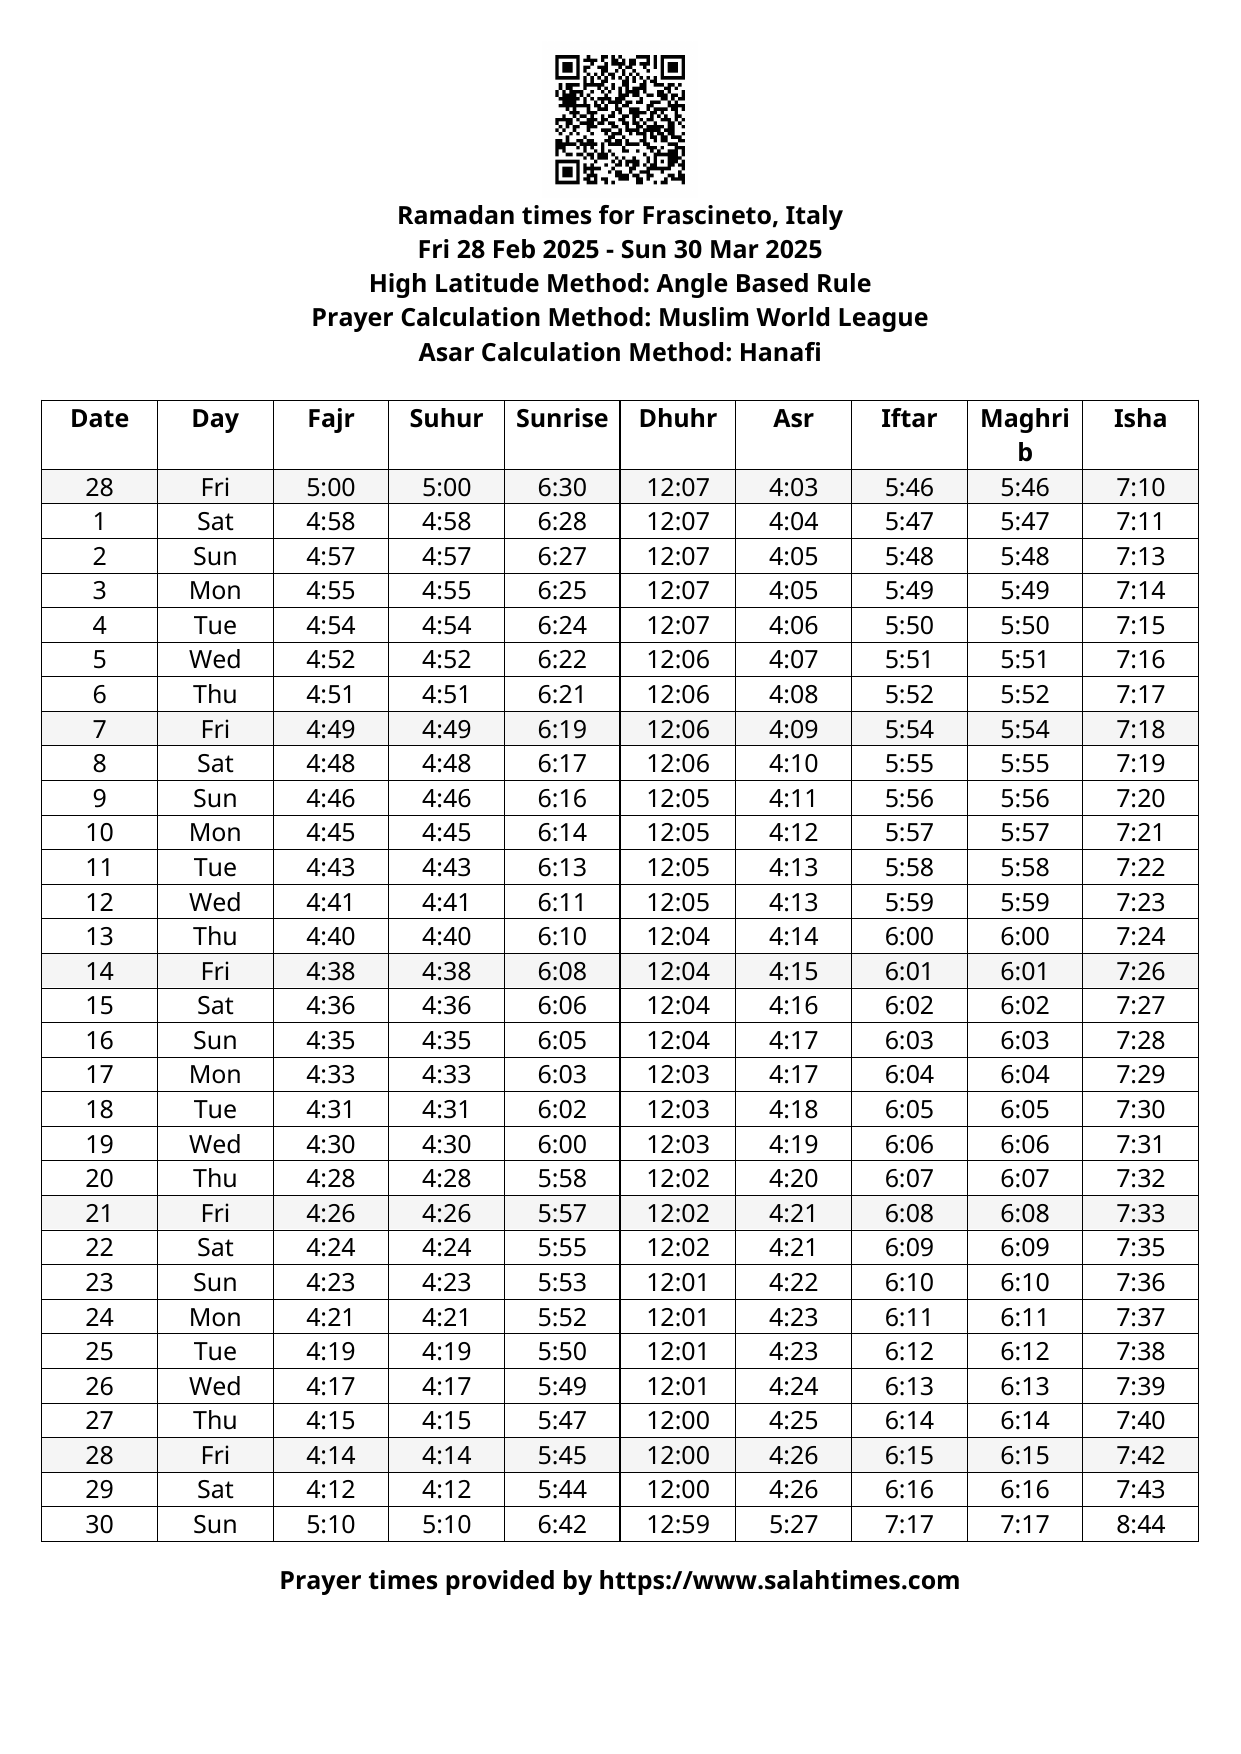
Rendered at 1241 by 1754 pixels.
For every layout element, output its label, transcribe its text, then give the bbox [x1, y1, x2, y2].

table_cell 4:24 [736, 1369, 851, 1402]
table_cell 12:07 [621, 470, 735, 503]
table_cell 4:23 [274, 1265, 388, 1299]
table_cell 4:23 [389, 1265, 504, 1299]
table_cell 4:17 [389, 1369, 504, 1402]
table_cell 12:01 [621, 1369, 735, 1402]
table_cell 4:46 [389, 781, 504, 814]
table_cell 4:36 [274, 989, 388, 1022]
table_cell 6:05 [852, 1092, 967, 1126]
table_cell 12:01 [621, 1334, 735, 1368]
table_cell 19 [42, 1127, 157, 1160]
table_cell 6:01 [968, 954, 1082, 987]
table_cell 3 [42, 574, 157, 607]
table_cell 4:17 [736, 1058, 851, 1091]
table_cell 6:09 [968, 1231, 1082, 1264]
table_cell 5:53 [505, 1265, 619, 1299]
table_cell 12:04 [621, 1023, 735, 1057]
table_cell 5:50 [852, 608, 967, 642]
table_cell 7:14 [1083, 574, 1198, 607]
table_cell 7:36 [1083, 1265, 1198, 1299]
table_cell 6:11 [505, 885, 619, 918]
table_cell 7:22 [1083, 850, 1198, 884]
table_cell 5:47 [968, 504, 1082, 538]
table_cell Fri [158, 1196, 273, 1229]
table_cell 4:41 [389, 885, 504, 918]
table_cell 4:33 [274, 1058, 388, 1091]
table_header Sunrise [505, 401, 619, 469]
table_cell 5:10 [389, 1507, 504, 1541]
table_cell 6:04 [852, 1058, 967, 1091]
table_cell Fri [158, 470, 273, 503]
table_cell 12:06 [621, 643, 735, 676]
table_cell Tue [158, 850, 273, 884]
table_cell 5:00 [274, 470, 388, 503]
table_cell 5:55 [852, 746, 967, 780]
table_cell 4:07 [736, 643, 851, 676]
text Asar Calculation Method: Hanafi [42, 334, 1198, 368]
table_cell 4:12 [736, 816, 851, 849]
table_cell Sat [158, 989, 273, 1022]
table_cell 6:03 [968, 1023, 1082, 1057]
table_cell Sat [158, 746, 273, 780]
table_cell 5:47 [505, 1404, 619, 1437]
text Fri 28 Feb 2025 - Sun 30 Mar 2025 [42, 232, 1198, 266]
table_cell 5:49 [505, 1369, 619, 1402]
table_cell Thu [158, 1161, 273, 1195]
table_cell 28 [42, 470, 157, 503]
table_cell 4:22 [736, 1265, 851, 1299]
table_cell 6:14 [968, 1404, 1082, 1437]
table_cell 4:21 [736, 1231, 851, 1264]
table_cell 22 [42, 1231, 157, 1264]
table_cell Sun [158, 539, 273, 572]
table_cell 6:13 [968, 1369, 1082, 1402]
table_cell 6:42 [505, 1507, 619, 1541]
table_cell 4:24 [274, 1231, 388, 1264]
table_cell 4:23 [736, 1300, 851, 1333]
table_cell 6:05 [968, 1092, 1082, 1126]
table_header Suhur [389, 401, 504, 469]
table_cell 6:02 [505, 1092, 619, 1126]
table_cell 5:59 [852, 885, 967, 918]
table_cell 7:26 [1083, 954, 1198, 987]
table_cell 4:14 [736, 919, 851, 953]
table_cell 4:40 [389, 919, 504, 953]
table_cell 17 [42, 1058, 157, 1091]
table_cell 9 [42, 781, 157, 814]
table_cell 7:18 [1083, 712, 1198, 745]
table_cell Fri [158, 954, 273, 987]
table_cell 4:49 [274, 712, 388, 745]
table_cell 5:55 [505, 1231, 619, 1264]
table_cell 4:21 [389, 1300, 504, 1333]
table_cell 4:05 [736, 539, 851, 572]
table_cell 7:17 [968, 1507, 1082, 1541]
table_cell 6:08 [852, 1196, 967, 1229]
table_cell 7:21 [1083, 816, 1198, 849]
text Ramadan times for Frascineto, Italy [42, 198, 1198, 232]
table_cell 7:38 [1083, 1334, 1198, 1368]
table_cell 6:06 [505, 989, 619, 1022]
table_cell 5:52 [968, 677, 1082, 711]
table_cell 5:58 [852, 850, 967, 884]
table_cell 4:45 [389, 816, 504, 849]
table_cell 25 [42, 1334, 157, 1368]
table_cell 5:49 [852, 574, 967, 607]
table_cell 12:02 [621, 1231, 735, 1264]
table_cell 7:30 [1083, 1092, 1198, 1126]
table_cell 5:48 [852, 539, 967, 572]
table_cell Sat [158, 504, 273, 538]
table_cell 5:54 [968, 712, 1082, 745]
table_header Asr [736, 401, 851, 469]
table_cell 5:47 [852, 504, 967, 538]
table_cell 6:00 [968, 919, 1082, 953]
table_cell 6:17 [505, 746, 619, 780]
table_cell 4:05 [736, 574, 851, 607]
table_cell 6:07 [852, 1161, 967, 1195]
table_cell 12:04 [621, 954, 735, 987]
table_cell 4:13 [736, 850, 851, 884]
table_cell 4:30 [389, 1127, 504, 1160]
picture [542, 41, 699, 198]
table_cell 12:03 [621, 1092, 735, 1126]
table_cell 6:15 [852, 1438, 967, 1472]
table_cell 5:27 [736, 1507, 851, 1541]
table_cell 7:43 [1083, 1473, 1198, 1506]
table_cell 4:35 [274, 1023, 388, 1057]
table_cell 4:54 [389, 608, 504, 642]
table_cell 6:03 [505, 1058, 619, 1091]
table_cell 21 [42, 1196, 157, 1229]
table_cell 7:33 [1083, 1196, 1198, 1229]
table_cell 7:15 [1083, 608, 1198, 642]
table_cell 4:51 [274, 677, 388, 711]
table_cell 7 [42, 712, 157, 745]
table_cell 12:04 [621, 989, 735, 1022]
table_cell Wed [158, 1369, 273, 1402]
table_cell 4:40 [274, 919, 388, 953]
table_cell Thu [158, 919, 273, 953]
table_cell 6:00 [505, 1127, 619, 1160]
table_cell 6:21 [505, 677, 619, 711]
text High Latitude Method: Angle Based Rule [42, 266, 1198, 300]
table_cell 4:19 [274, 1334, 388, 1368]
table_cell 4:26 [274, 1196, 388, 1229]
table_cell 23 [42, 1265, 157, 1299]
table_cell 4:30 [274, 1127, 388, 1160]
table_cell 12:07 [621, 574, 735, 607]
table_cell 4:51 [389, 677, 504, 711]
table_cell Fri [158, 712, 273, 745]
table_cell 27 [42, 1404, 157, 1437]
table_cell 12:06 [621, 712, 735, 745]
table_cell 6:11 [968, 1300, 1082, 1333]
table_cell 4:15 [389, 1404, 504, 1437]
table_cell 7:39 [1083, 1369, 1198, 1402]
table_cell 14 [42, 954, 157, 987]
table_cell 6:16 [852, 1473, 967, 1506]
table_cell 4:48 [274, 746, 388, 780]
table_cell 5:48 [968, 539, 1082, 572]
table_cell 4:06 [736, 608, 851, 642]
table_cell 16 [42, 1023, 157, 1057]
table_cell 6:04 [968, 1058, 1082, 1091]
table_cell 4:28 [389, 1161, 504, 1195]
table_cell 4:19 [389, 1334, 504, 1368]
table_cell 4:57 [274, 539, 388, 572]
table_cell 6:15 [968, 1438, 1082, 1472]
table_cell 6:09 [852, 1231, 967, 1264]
table_cell 4:28 [274, 1161, 388, 1195]
table_cell 5:58 [968, 850, 1082, 884]
table_cell 5:54 [852, 712, 967, 745]
table_cell 5:51 [852, 643, 967, 676]
table_cell 26 [42, 1369, 157, 1402]
table_cell 13 [42, 919, 157, 953]
table_cell 6:25 [505, 574, 619, 607]
table_cell 6:16 [968, 1473, 1082, 1506]
table_cell 7:42 [1083, 1438, 1198, 1472]
table_cell 6:14 [852, 1404, 967, 1437]
table_cell 5:45 [505, 1438, 619, 1472]
table_cell 12:07 [621, 608, 735, 642]
table_cell 7:27 [1083, 989, 1198, 1022]
table_cell 8 [42, 746, 157, 780]
table_cell 5:52 [505, 1300, 619, 1333]
table_cell 7:13 [1083, 539, 1198, 572]
table_cell 7:16 [1083, 643, 1198, 676]
table_header Iftar [852, 401, 967, 469]
table_cell 7:37 [1083, 1300, 1198, 1333]
table_cell 7:28 [1083, 1023, 1198, 1057]
table_cell 4:16 [736, 989, 851, 1022]
table_cell 6:10 [968, 1265, 1082, 1299]
table_cell 4:25 [736, 1404, 851, 1437]
table_cell 6:22 [505, 643, 619, 676]
table_cell Mon [158, 816, 273, 849]
table_cell 24 [42, 1300, 157, 1333]
table_cell 4:18 [736, 1092, 851, 1126]
table_cell 12:03 [621, 1058, 735, 1091]
table_cell 4:04 [736, 504, 851, 538]
table_header Maghrib [968, 401, 1082, 469]
table_cell 5:44 [505, 1473, 619, 1506]
table_cell 4:31 [274, 1092, 388, 1126]
table_cell 4:48 [389, 746, 504, 780]
table_cell 29 [42, 1473, 157, 1506]
table_cell 12:07 [621, 539, 735, 572]
table_cell 12:05 [621, 885, 735, 918]
table_cell 12:00 [621, 1473, 735, 1506]
table_cell Wed [158, 885, 273, 918]
table_cell 5:57 [505, 1196, 619, 1229]
table_cell 6:06 [852, 1127, 967, 1160]
table_cell 4:57 [389, 539, 504, 572]
table_cell Sat [158, 1473, 273, 1506]
table_cell 4:21 [274, 1300, 388, 1333]
table_cell 6:07 [968, 1161, 1082, 1195]
table_cell Mon [158, 574, 273, 607]
table_cell 4:36 [389, 989, 504, 1022]
table_cell 5:57 [852, 816, 967, 849]
table_cell 4:33 [389, 1058, 504, 1091]
table_cell 20 [42, 1161, 157, 1195]
table_cell 12:07 [621, 504, 735, 538]
table_cell 6:06 [968, 1127, 1082, 1160]
table_cell 4:38 [274, 954, 388, 987]
table_cell 4:19 [736, 1127, 851, 1160]
table_cell 4:35 [389, 1023, 504, 1057]
table_cell 4:11 [736, 781, 851, 814]
table_cell 4 [42, 608, 157, 642]
table_cell 4:14 [389, 1438, 504, 1472]
table_cell 5:56 [852, 781, 967, 814]
table_cell 18 [42, 1092, 157, 1126]
table_header Dhuhr [621, 401, 735, 469]
table_cell 4:58 [389, 504, 504, 538]
table_cell 7:24 [1083, 919, 1198, 953]
table_cell 12:06 [621, 677, 735, 711]
table_cell 6:12 [852, 1334, 967, 1368]
table_cell 2 [42, 539, 157, 572]
table_cell 12:01 [621, 1300, 735, 1333]
table_cell 5:00 [389, 470, 504, 503]
table_cell 6:13 [505, 850, 619, 884]
table_header Day [158, 401, 273, 469]
table_cell Sat [158, 1231, 273, 1264]
table_cell 4:03 [736, 470, 851, 503]
table_header Fajr [274, 401, 388, 469]
table_cell 11 [42, 850, 157, 884]
table_cell 4:26 [736, 1473, 851, 1506]
table_cell 6:16 [505, 781, 619, 814]
table_cell 4:21 [736, 1196, 851, 1229]
table_cell 4:10 [736, 746, 851, 780]
table_cell 5:46 [968, 470, 1082, 503]
table_cell 12:02 [621, 1196, 735, 1229]
table_cell 6:11 [852, 1300, 967, 1333]
table_cell 5:56 [968, 781, 1082, 814]
table_cell 6:10 [852, 1265, 967, 1299]
table_cell Tue [158, 1092, 273, 1126]
table_cell Sun [158, 1023, 273, 1057]
table_cell 4:41 [274, 885, 388, 918]
table_cell 4:38 [389, 954, 504, 987]
table_cell Sun [158, 1507, 273, 1541]
table_cell 10 [42, 816, 157, 849]
table_cell 6:27 [505, 539, 619, 572]
table_cell 7:32 [1083, 1161, 1198, 1195]
table_cell 7:20 [1083, 781, 1198, 814]
table_header Isha [1083, 401, 1198, 469]
table_cell Fri [158, 1438, 273, 1472]
table_cell 4:12 [389, 1473, 504, 1506]
table_cell 4:43 [389, 850, 504, 884]
table_cell 6:05 [505, 1023, 619, 1057]
table_cell 5:58 [505, 1161, 619, 1195]
table_cell Sun [158, 781, 273, 814]
table_cell 4:54 [274, 608, 388, 642]
table_cell 12:06 [621, 746, 735, 780]
table_cell 6:10 [505, 919, 619, 953]
table_cell 4:55 [389, 574, 504, 607]
table_cell 4:15 [274, 1404, 388, 1437]
table_cell Sun [158, 1265, 273, 1299]
table_cell Mon [158, 1058, 273, 1091]
table_cell 12:04 [621, 919, 735, 953]
table_cell 6:14 [505, 816, 619, 849]
table_cell 12:59 [621, 1507, 735, 1541]
table_cell 4:24 [389, 1231, 504, 1264]
table_cell Thu [158, 677, 273, 711]
table_cell 4:20 [736, 1161, 851, 1195]
table_cell Thu [158, 1404, 273, 1437]
table_cell 6:01 [852, 954, 967, 987]
table_cell 12:03 [621, 1127, 735, 1160]
table_cell 4:14 [274, 1438, 388, 1472]
table_cell 4:17 [736, 1023, 851, 1057]
table_cell Wed [158, 643, 273, 676]
table_cell 5:59 [968, 885, 1082, 918]
table_cell 15 [42, 989, 157, 1022]
table_cell 4:49 [389, 712, 504, 745]
text Prayer Calculation Method: Muslim World League [42, 300, 1198, 334]
table_cell 6:28 [505, 504, 619, 538]
table_cell 4:17 [274, 1369, 388, 1402]
table_cell 7:29 [1083, 1058, 1198, 1091]
table_cell 12:00 [621, 1404, 735, 1437]
table_cell 5:51 [968, 643, 1082, 676]
text Prayer times provided by https://www.salahtimes.com [42, 1563, 1198, 1597]
table_cell 5:49 [968, 574, 1082, 607]
table_header Date [42, 401, 157, 469]
table_cell 12:01 [621, 1265, 735, 1299]
table_cell 5:55 [968, 746, 1082, 780]
table_cell 12:02 [621, 1161, 735, 1195]
table_cell 4:26 [389, 1196, 504, 1229]
table_cell 5:50 [968, 608, 1082, 642]
table_cell 8:44 [1083, 1507, 1198, 1541]
table_cell 6:02 [852, 989, 967, 1022]
table_cell 7:23 [1083, 885, 1198, 918]
table_cell 6:00 [852, 919, 967, 953]
table_cell 7:17 [852, 1507, 967, 1541]
table_cell Mon [158, 1300, 273, 1333]
table_cell 12:05 [621, 781, 735, 814]
table_cell Tue [158, 608, 273, 642]
table_cell 4:23 [736, 1334, 851, 1368]
table_cell 7:17 [1083, 677, 1198, 711]
table_cell 28 [42, 1438, 157, 1472]
table_cell 5:46 [852, 470, 967, 503]
table_cell 6:13 [852, 1369, 967, 1402]
table_cell 12:05 [621, 850, 735, 884]
table_cell 4:08 [736, 677, 851, 711]
table_cell 5:50 [505, 1334, 619, 1368]
table_cell 6:02 [968, 989, 1082, 1022]
table_cell 4:52 [389, 643, 504, 676]
table_cell 7:10 [1083, 470, 1198, 503]
table_cell 7:35 [1083, 1231, 1198, 1264]
table_cell 12:00 [621, 1438, 735, 1472]
table_cell 12 [42, 885, 157, 918]
table_cell 4:12 [274, 1473, 388, 1506]
table_cell 6:08 [968, 1196, 1082, 1229]
table_cell 5:10 [274, 1507, 388, 1541]
table_cell 4:43 [274, 850, 388, 884]
table_cell 6:30 [505, 470, 619, 503]
table_cell 7:40 [1083, 1404, 1198, 1437]
table_cell 4:45 [274, 816, 388, 849]
table_cell 7:31 [1083, 1127, 1198, 1160]
table_cell 6:24 [505, 608, 619, 642]
table_cell Wed [158, 1127, 273, 1160]
table_cell 4:26 [736, 1438, 851, 1472]
table_cell 7:19 [1083, 746, 1198, 780]
table_cell 4:58 [274, 504, 388, 538]
table_cell 6:19 [505, 712, 619, 745]
table_cell 7:11 [1083, 504, 1198, 538]
table_cell 6 [42, 677, 157, 711]
table_cell 4:52 [274, 643, 388, 676]
table_cell 4:13 [736, 885, 851, 918]
table_cell 5 [42, 643, 157, 676]
table_cell 6:08 [505, 954, 619, 987]
table_cell 4:09 [736, 712, 851, 745]
table_cell Tue [158, 1334, 273, 1368]
table_cell 6:12 [968, 1334, 1082, 1368]
table_cell 12:05 [621, 816, 735, 849]
table_cell 5:52 [852, 677, 967, 711]
table_cell 4:55 [274, 574, 388, 607]
table_cell 30 [42, 1507, 157, 1541]
table_cell 6:03 [852, 1023, 967, 1057]
table_cell 5:57 [968, 816, 1082, 849]
table_cell 4:31 [389, 1092, 504, 1126]
table_cell 4:15 [736, 954, 851, 987]
table_cell 1 [42, 504, 157, 538]
table_cell 4:46 [274, 781, 388, 814]
